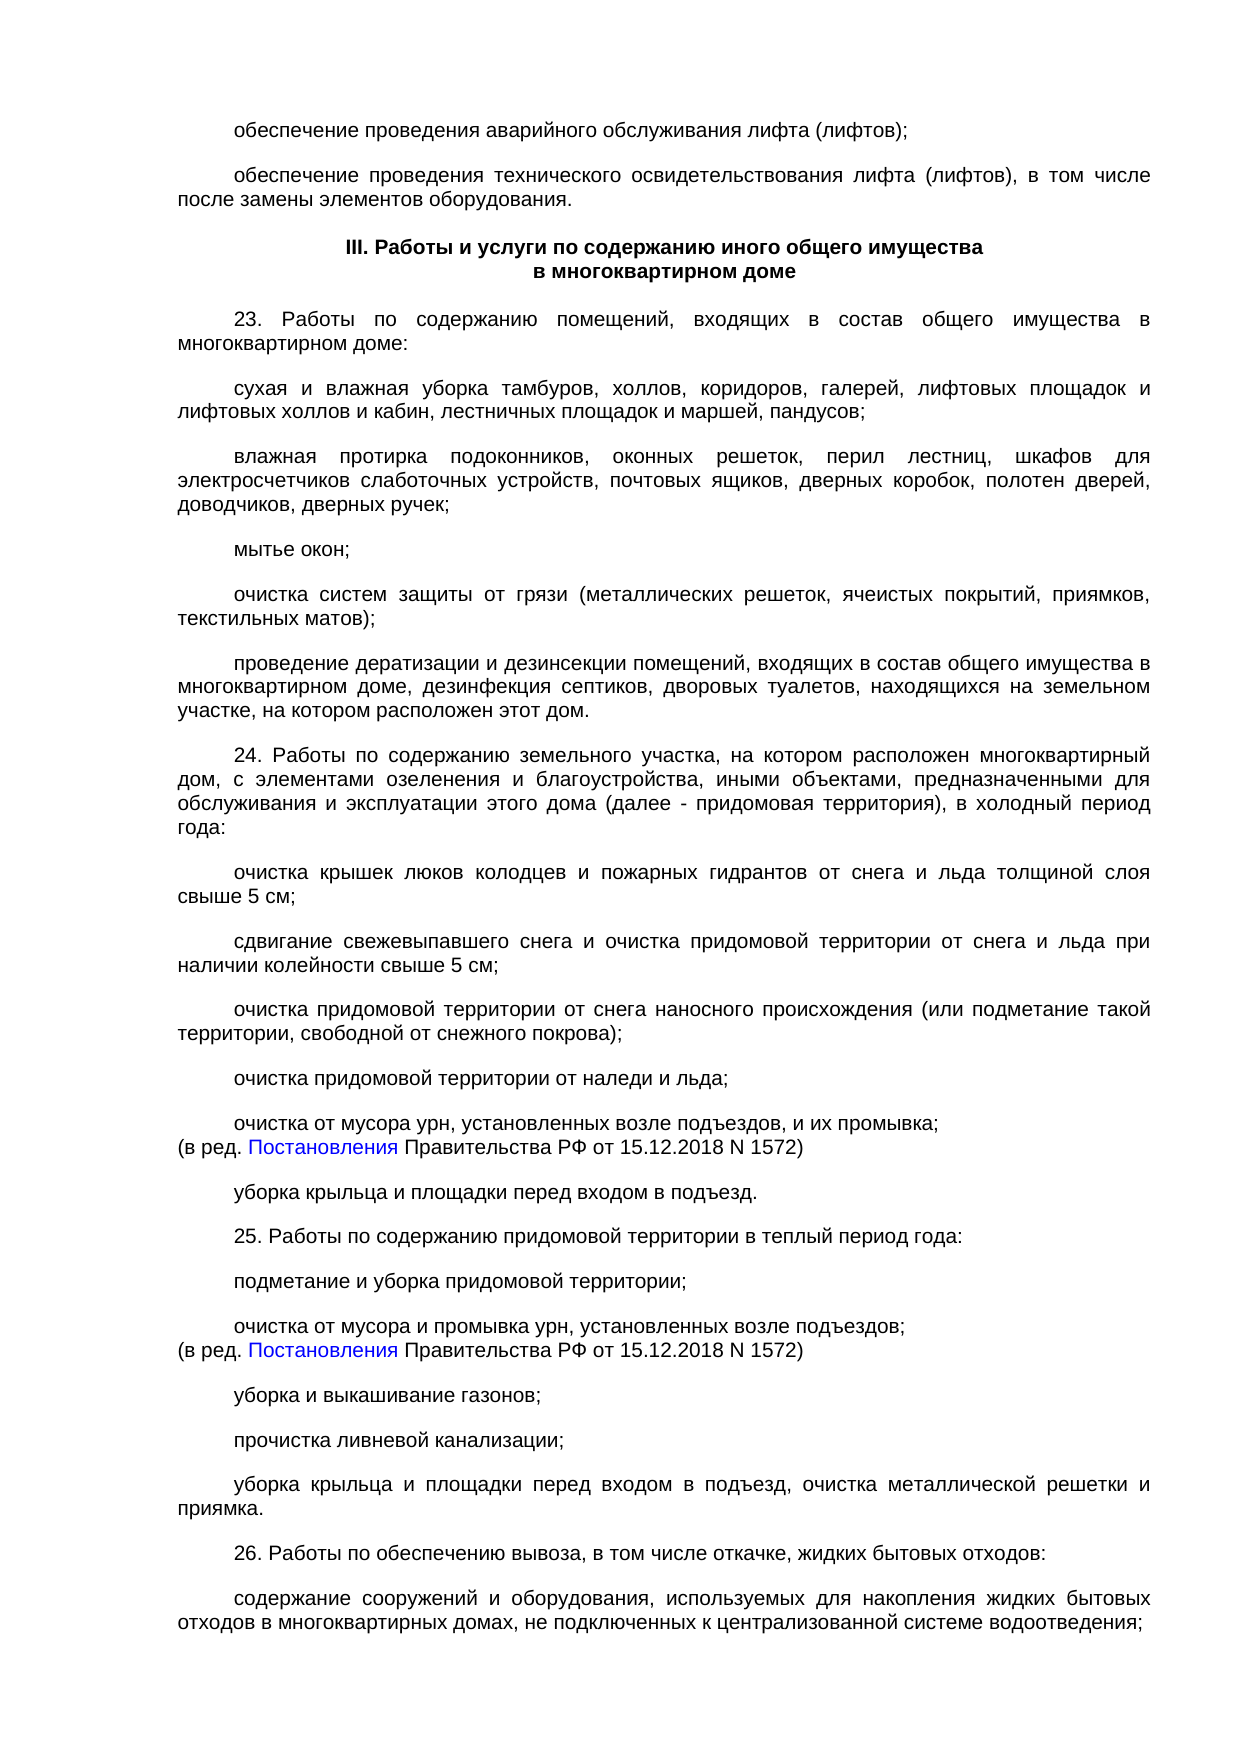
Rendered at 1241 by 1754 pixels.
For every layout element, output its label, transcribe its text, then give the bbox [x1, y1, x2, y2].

text обеспечение проведения аварийного обслуживания лифта (лифтов); [177, 118, 1152, 142]
text сдвигание свежевыпавшего снега и очистка придомовой территории от снега и льда при наличии колейности свыше 5 см; [177, 928, 1152, 976]
title III. Работы и услуги по содержанию иного общего имущества [177, 235, 1152, 259]
text обеспечение проведения технического освидетельствования лифта (лифтов), в том числе после замены элементов оборудования. [177, 163, 1152, 211]
text подметание и уборка придомовой территории; [177, 1269, 1152, 1293]
text очистка придомовой территории от наледи и льда; [177, 1066, 1152, 1090]
text влажная протирка подоконников, оконных решеток, перил лестниц, шкафов для электросчетчиков слаботочных устройств, почтовых ящиков, дверных коробок, полотен дверей, доводчиков, дверных ручек; [177, 444, 1152, 516]
text 23. Работы по содержанию помещений, входящих в состав общего имущества в многоквартирном доме: [177, 307, 1152, 354]
text мытье окон; [177, 537, 1152, 561]
text уборка крыльца и площадки перед входом в подъезд. [177, 1179, 1152, 1203]
text очистка от мусора и промывка урн, установленных возле подъездов; [177, 1314, 1152, 1338]
text проведение дератизации и дезинсекции помещений, входящих в состав общего имущества в многоквартирном доме, дезинфекция септиков, дворовых туалетов, находящихся на земельном участке, на котором расположен этот дом. [177, 650, 1152, 722]
text прочистка ливневой канализации; [177, 1427, 1152, 1451]
text уборка и выкашивание газонов; [177, 1383, 1152, 1407]
text очистка от мусора урн, установленных возле подъездов, и их промывка; [177, 1111, 1152, 1135]
text 24. Работы по содержанию земельного участка, на котором расположен многоквартирный дом, с элементами озеленения и благоустройства, иными объектами, предназначенными для обслуживания и эксплуатации этого дома (далее - придомовая территория), в холодный период года: [177, 743, 1152, 839]
text 26. Работы по обеспечению вывоза, в том числе откачке, жидких бытовых отходов: [177, 1541, 1152, 1565]
text сухая и влажная уборка тамбуров, холлов, коридоров, галерей, лифтовых площадок и лифтовых холлов и кабин, лестничных площадок и маршей, пандусов; [177, 375, 1152, 423]
text очистка систем защиты от грязи (металлических решеток, ячеистых покрытий, приямков, текстильных матов); [177, 582, 1152, 629]
text очистка придомовой территории от снега наносного происхождения (или подметание такой территории, свободной от снежного покрова); [177, 997, 1152, 1045]
text (в ред. Постановления Правительства РФ от 15.12.2018 N 1572) [177, 1338, 1152, 1362]
text (в ред. Постановления Правительства РФ от 15.12.2018 N 1572) [177, 1135, 1152, 1159]
text очистка крышек люков колодцев и пожарных гидрантов от снега и льда толщиной слоя свыше 5 см; [177, 860, 1152, 908]
text 25. Работы по содержанию придомовой территории в теплый период года: [177, 1224, 1152, 1248]
title в многоквартирном доме [177, 259, 1152, 283]
text содержание сооружений и оборудования, используемых для накопления жидких бытовых отходов в многоквартирных домах, не подключенных к централизованной системе водоотведения; [177, 1586, 1152, 1634]
text уборка крыльца и площадки перед входом в подъезд, очистка металлической решетки и приямка. [177, 1472, 1152, 1520]
